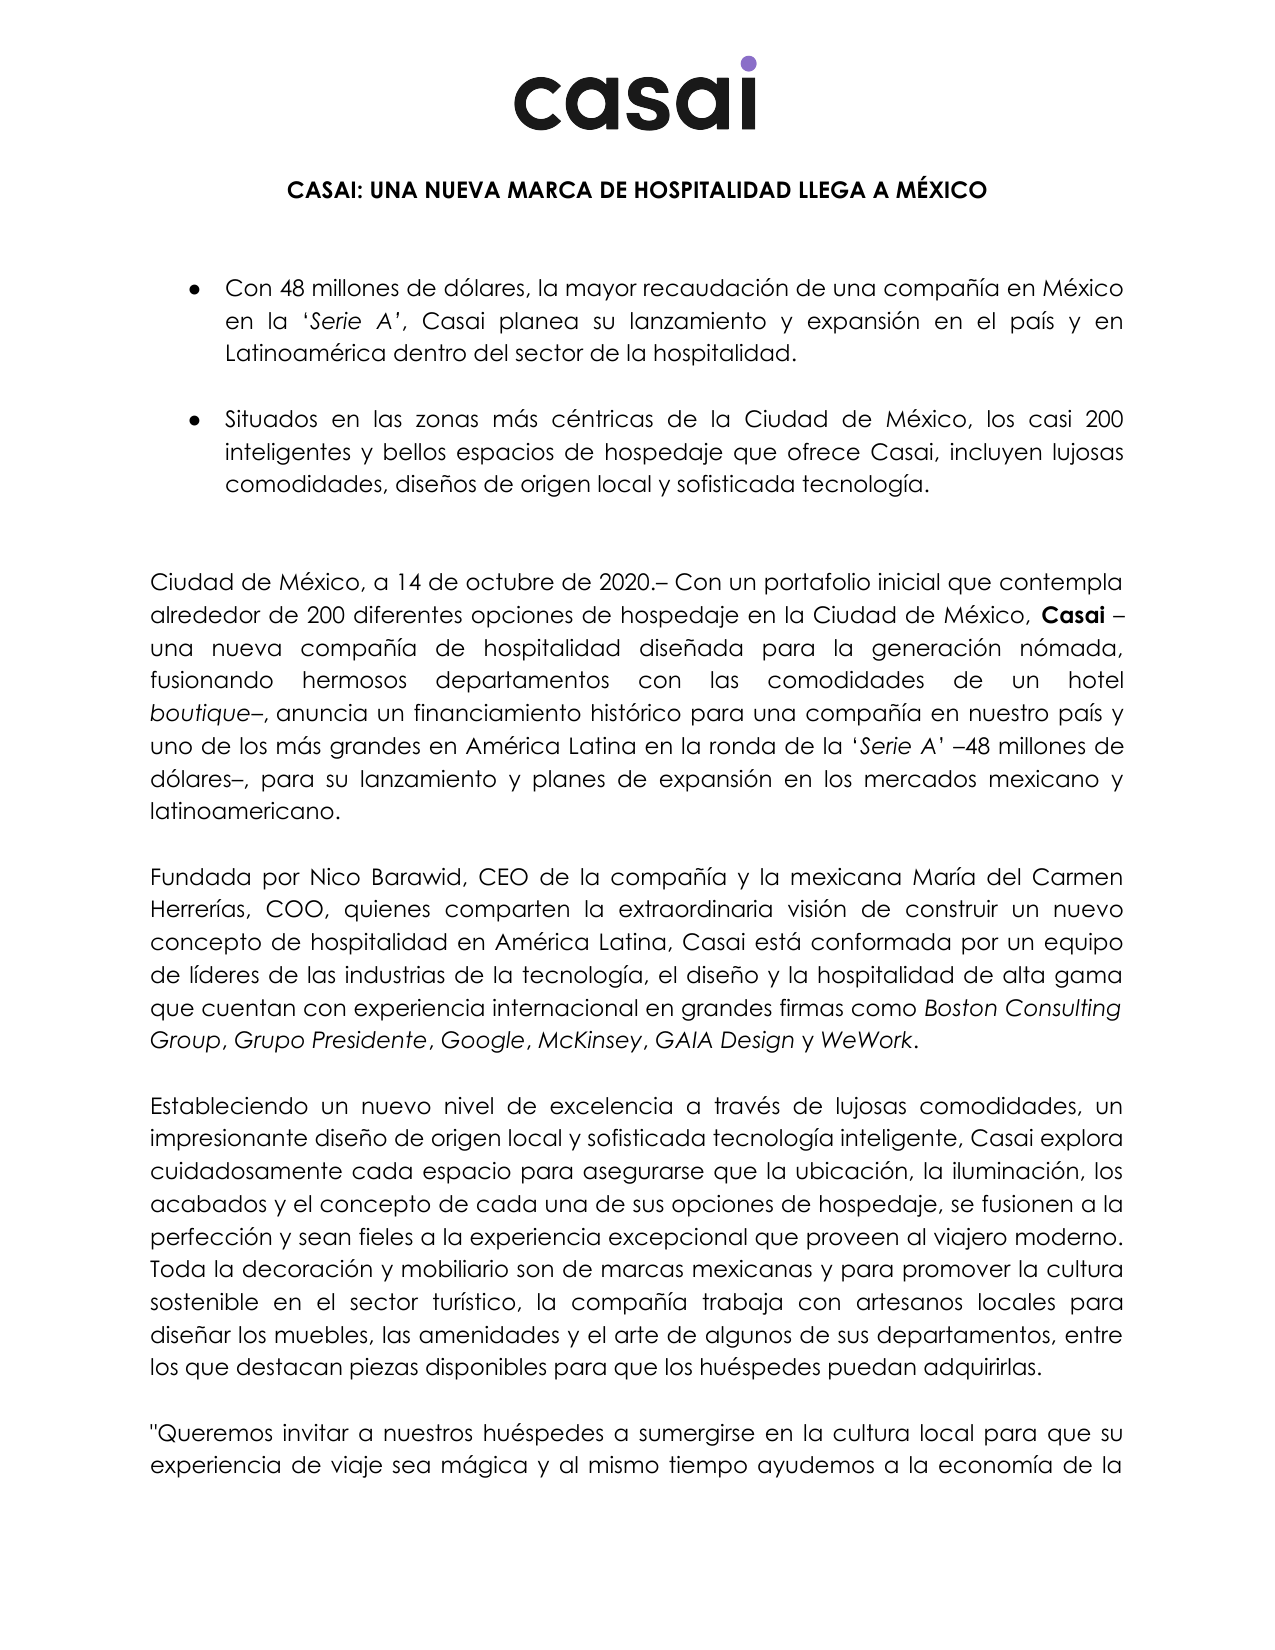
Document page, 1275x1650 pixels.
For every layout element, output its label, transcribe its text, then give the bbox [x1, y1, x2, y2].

text CASAI: UNA NUEVA MARCA DE HOSPITALIDAD LLEGA A MÉXICO [150, 172, 1124, 205]
text Ciudad de México, a 14 de octubre de 2020.– Con un portafolio inicial que contempla alrededor de 200 diferentes opciones de hospedaje en la Ciudad de México, Casai –una nueva compañía de hospitalidad diseñada para la generación nómada, fusionando hermosos departamentos con las comodidades de un hotel boutique–, anuncia un financiamiento histórico para una compañía en nuestro país y uno de los más grandes en América Latina en la ronda de la ‘Serie A’ –48 millones de dólares–, para su lanzamiento y planes de expansión en los mercados mexicano y latinoamericano. [150, 565, 1124, 827]
list Situados en las zonas más céntricas de la Ciudad de México, los casi 200 inteligentes y bellos espacios de hospedaje que ofrece Casai, incluyen lujosas comodidades, diseños de origen local y sofisticada tecnología. [187, 401, 1124, 499]
picture [503, 43, 771, 146]
text Estableciendo un nuevo nivel de excelencia a través de lujosas comodidades, un impresionante diseño de origen local y sofisticada tecnología inteligente, Casai explora cuidadosamente cada espacio para asegurarse que la ubicación, la iluminación, los acabados y el concepto de cada una de sus opciones de hospedaje, se fusionen a la perfección y sean fieles a la experiencia excepcional que proveen al viajero moderno. Toda la decoración y mobiliario son de marcas mexicanas y para promover la cultura sostenible en el sector turístico, la compañía trabaja con artesanos locales para diseñar los muebles, las amenidades y el arte de algunos de sus departamentos, entre los que destacan piezas disponibles para que los huéspedes puedan adquirirlas. [150, 1088, 1124, 1383]
text Fundada por Nico Barawid, CEO de la compañía y la mexicana María del Carmen Herrerías, COO, quienes comparten la extraordinaria visión de construir un nuevo concepto de hospitalidad en América Latina, Casai está conformada por un equipo de líderes de las industrias de la tecnología, el diseño y la hospitalidad de alta gama que cuentan con experiencia internacional en grandes firmas como Boston Consulting Group, Grupo Presidente, Google, McKinsey, GAIA Design y WeWork. [150, 859, 1124, 1056]
list Con 48 millones de dólares, la mayor recaudación de una compañía en México en la ‘Serie A’, Casai planea su lanzamiento y expansión en el país y en Latinoamérica dentro del sector de la hospitalidad. [187, 271, 1124, 369]
